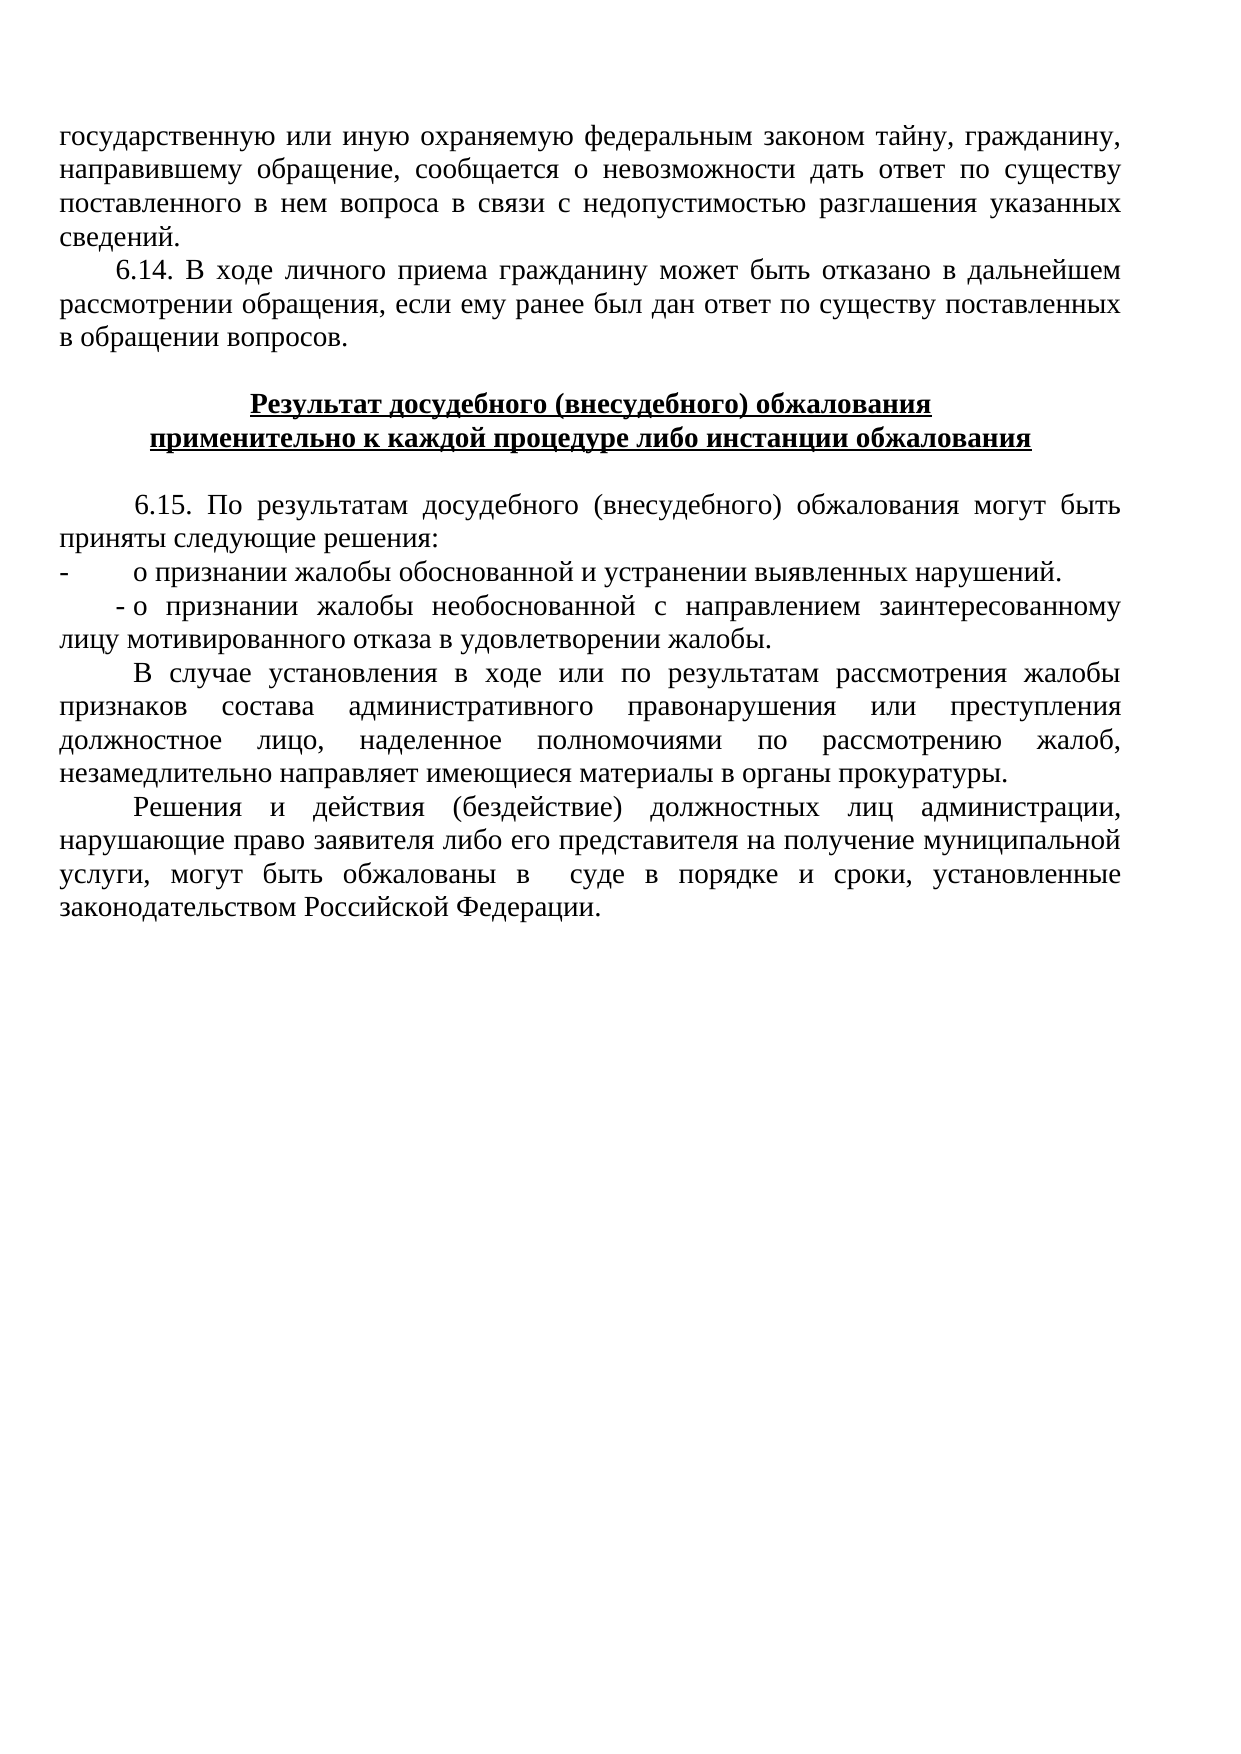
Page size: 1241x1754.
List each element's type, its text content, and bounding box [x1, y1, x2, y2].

text 6.14. В ходе личного приема гражданину может быть отказано в дальнейшем рассмотрении обращения, если ему ранее был дан ответ по существу поставленных в обращении вопросов. [59, 252, 1122, 353]
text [59, 118, 1122, 252]
text Решения и действия (бездействие) должностных лиц администрации, нарушающие право заявителя либо его представителя на получение муниципальной услуги, могут быть обжалованы в суде в порядке и сроки, установленные законодательством Российской Федерации. [59, 789, 1122, 923]
text - о признании жалобы необоснованной с направлением заинтересованному лицу мотивированного отказа в удовлетворении жалобы. [59, 588, 1122, 655]
text применительно к каждой процедуре либо инстанции обжалования [59, 420, 1122, 453]
text В случае установления в ходе или по результатам рассмотрения жалобы признаков состава административного правонарушения или преступления должностное лицо, наделенное полномочиями по рассмотрению жалоб, незамедлительно направляет имеющиеся материалы в органы прокуратуры. [59, 655, 1122, 789]
text Результат досудебного (внесудебного) обжалования [59, 386, 1122, 420]
text 6.15. По результатам досудебного (внесудебного) обжалования могут быть приняты следующие решения: [59, 487, 1122, 554]
text - о признании жалобы обоснованной и устранении выявленных нарушений. [59, 554, 1122, 588]
